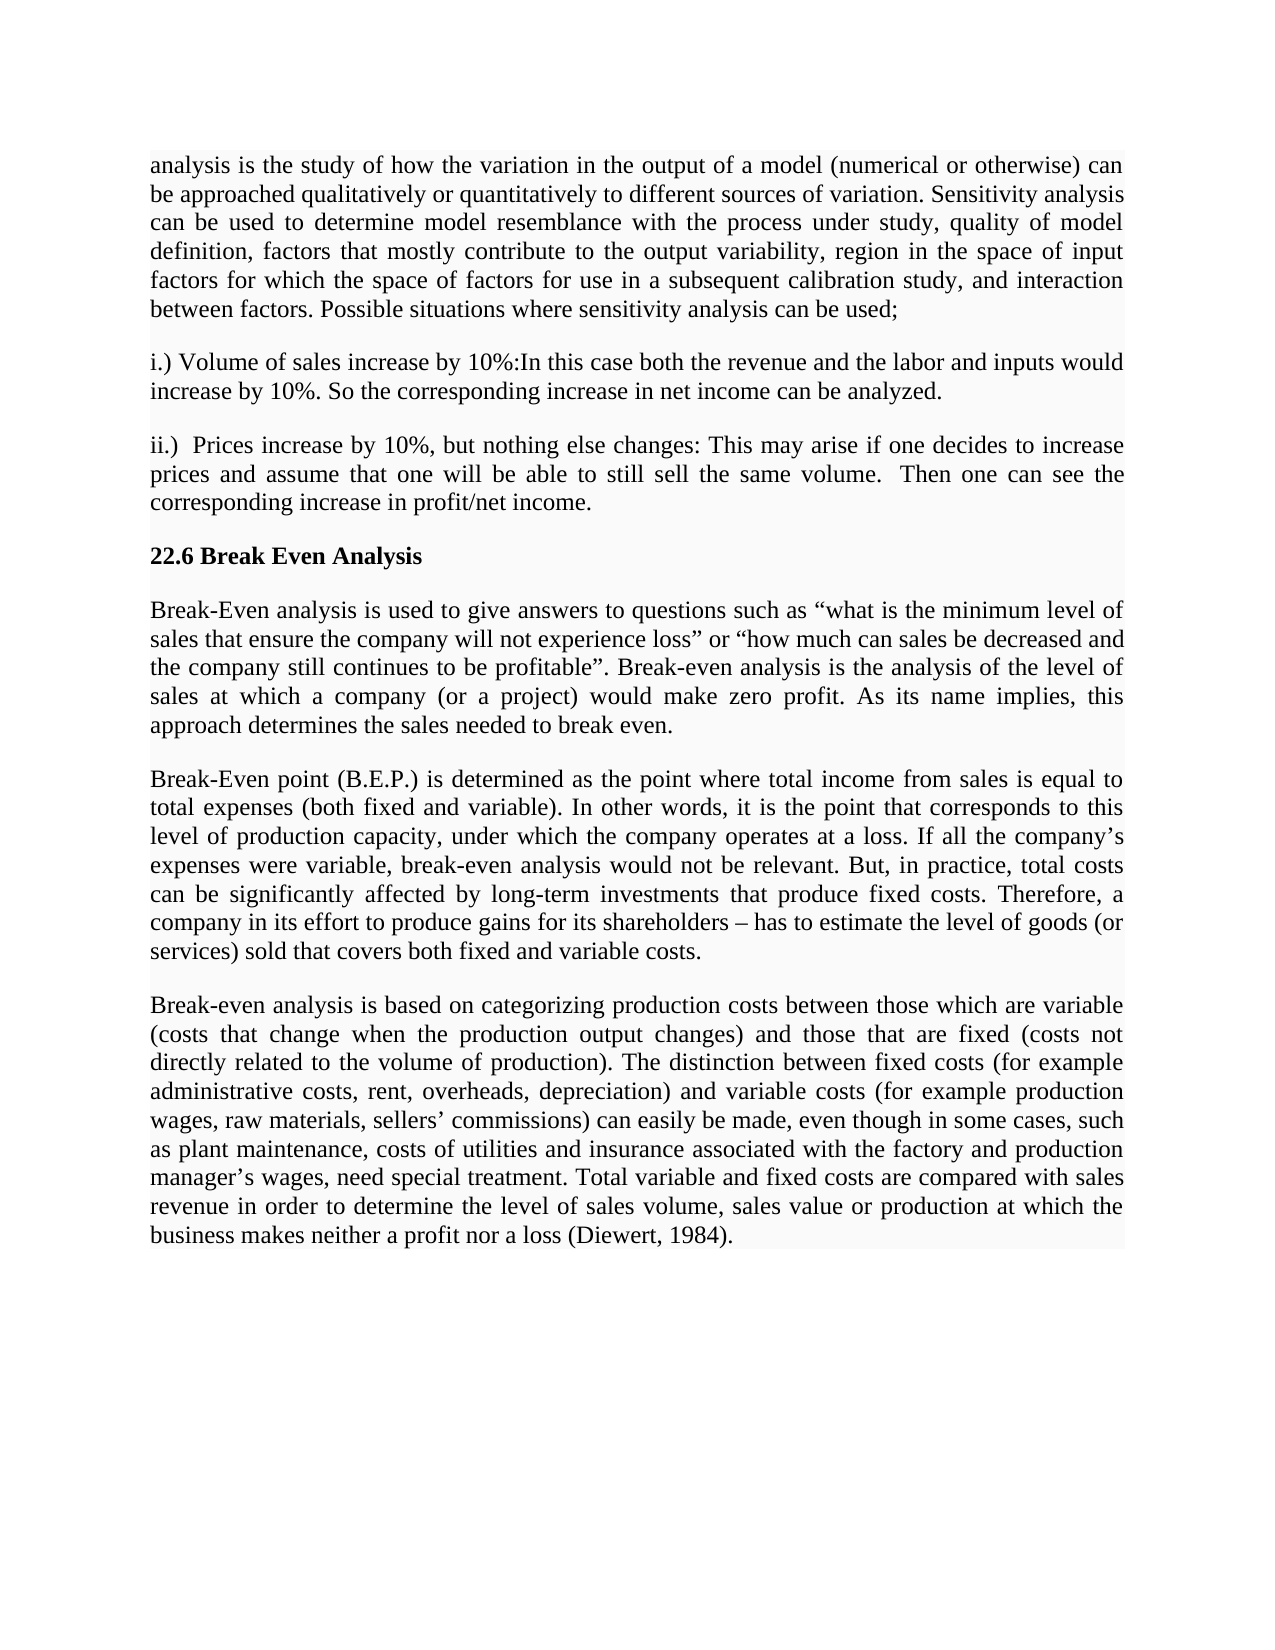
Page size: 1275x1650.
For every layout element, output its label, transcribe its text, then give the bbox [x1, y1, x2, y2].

text ii.) Prices increase by 10%, but nothing else changes: This may arise if one decides to increase prices and assume that one will be able to still sell the same volume. Then one can see the corresponding increase in profit/net income. [150, 430, 1125, 516]
text Break-even analysis is based on categorizing production costs between those which are variable (costs that change when the production output changes) and those that are fixed (costs not directly related to the volume of production). The distinction between fixed costs (for example administrative costs, rent, overheads, depreciation) and variable costs (for example production wages, raw materials, sellers’ commissions) can easily be made, even though in some cases, such as plant maintenance, costs of utilities and insurance associated with the factory and production manager’s wages, need special treatment. Total variable and fixed costs are compared with sales revenue in order to determine the level of sales volume, sales value or production at which the business makes neither a profit nor a loss (Diewert, 1984). [150, 990, 1125, 1249]
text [150, 150, 1125, 322]
text Break-Even point (B.E.P.) is determined as the point where total income from sales is equal to total expenses (both fixed and variable). In other words, it is the point that corresponds to this level of production capacity, under which the company operates at a loss. If all the company’s expenses were variable, break-even analysis would not be relevant. But, in practice, total costs can be significantly affected by long-term investments that produce fixed costs. Therefore, a company in its effort to produce gains for its shareholders – has to estimate the level of goods (or services) sold that covers both fixed and variable costs. [150, 764, 1125, 965]
text 22.6 Break Even Analysis [150, 541, 1125, 570]
text i.) Volume of sales increase by 10%:In this case both the revenue and the labor and inputs would increase by 10%. So the corresponding increase in net income can be analyzed. [150, 347, 1125, 405]
text Break-Even analysis is used to give answers to questions such as “what is the minimum level of sales that ensure the company will not experience loss” or “how much can sales be decreased and the company still continues to be profitable”. Break-even analysis is the analysis of the level of sales at which a company (or a project) would make zero profit. As its name implies, this approach determines the sales needed to break even. [150, 595, 1125, 739]
